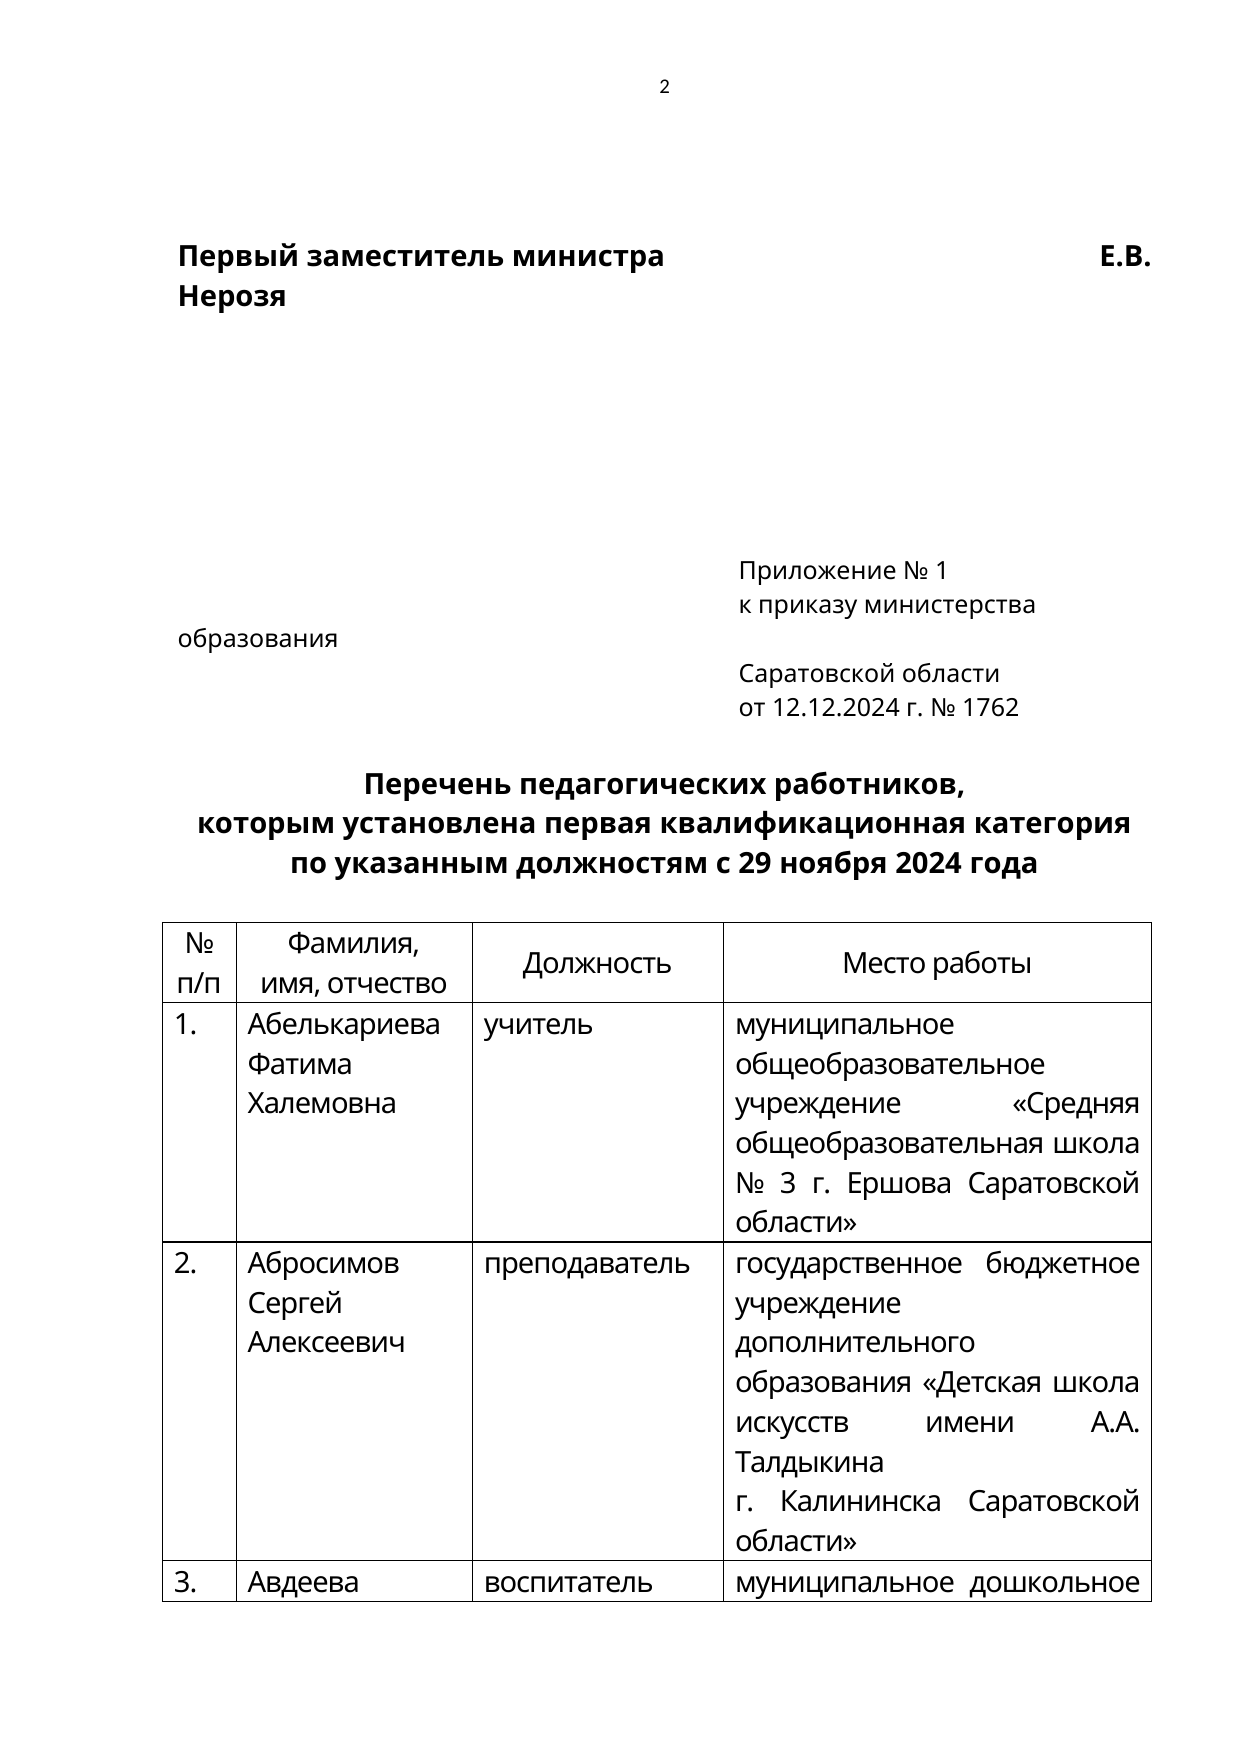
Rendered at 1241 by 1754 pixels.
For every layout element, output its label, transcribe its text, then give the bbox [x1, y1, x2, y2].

text по указанным должностям с 29 ноября 2024 года [177, 842, 1152, 882]
table_cell преподаватель [473, 1243, 723, 1560]
table_header № п/п [163, 923, 236, 1002]
text Первый заместитель министра Е.В. Нерозя [177, 235, 1152, 314]
table_header Фамилия, имя, отчество [237, 923, 472, 1002]
text которым установлена первая квалификационная категория [177, 803, 1152, 842]
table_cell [237, 1561, 472, 1601]
table_cell муниципальное общеобразовательное учреждение «Средняя общеобразовательная школа № 3 г. Ершова Саратовской области» [724, 1003, 1151, 1241]
table_cell воспитатель [473, 1561, 723, 1601]
text Перечень педагогических работников, [177, 763, 1152, 803]
table_cell Абелькариева Фатима Халемовна [237, 1003, 472, 1241]
text Приложение № 1 [177, 553, 1152, 587]
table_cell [724, 1561, 1151, 1601]
text от 12.12.2024 г. № 1762 [177, 689, 1152, 723]
text к приказу министерства образования [177, 587, 1152, 655]
table_header Место работы [724, 923, 1151, 1002]
text Саратовской области [177, 655, 1152, 689]
table_header Должность [473, 923, 723, 1002]
table_cell [163, 1561, 236, 1601]
table_cell государственное бюджетное учреждение дополнительного образования «Детская школа искусств имени А.А. Талдыкина г. Калининска Саратовской области» [724, 1243, 1151, 1560]
table_cell [163, 1003, 236, 1241]
table_cell Абросимов Сергей Алексеевич [237, 1243, 472, 1560]
table_cell [163, 1243, 236, 1560]
table_cell учитель [473, 1003, 723, 1241]
